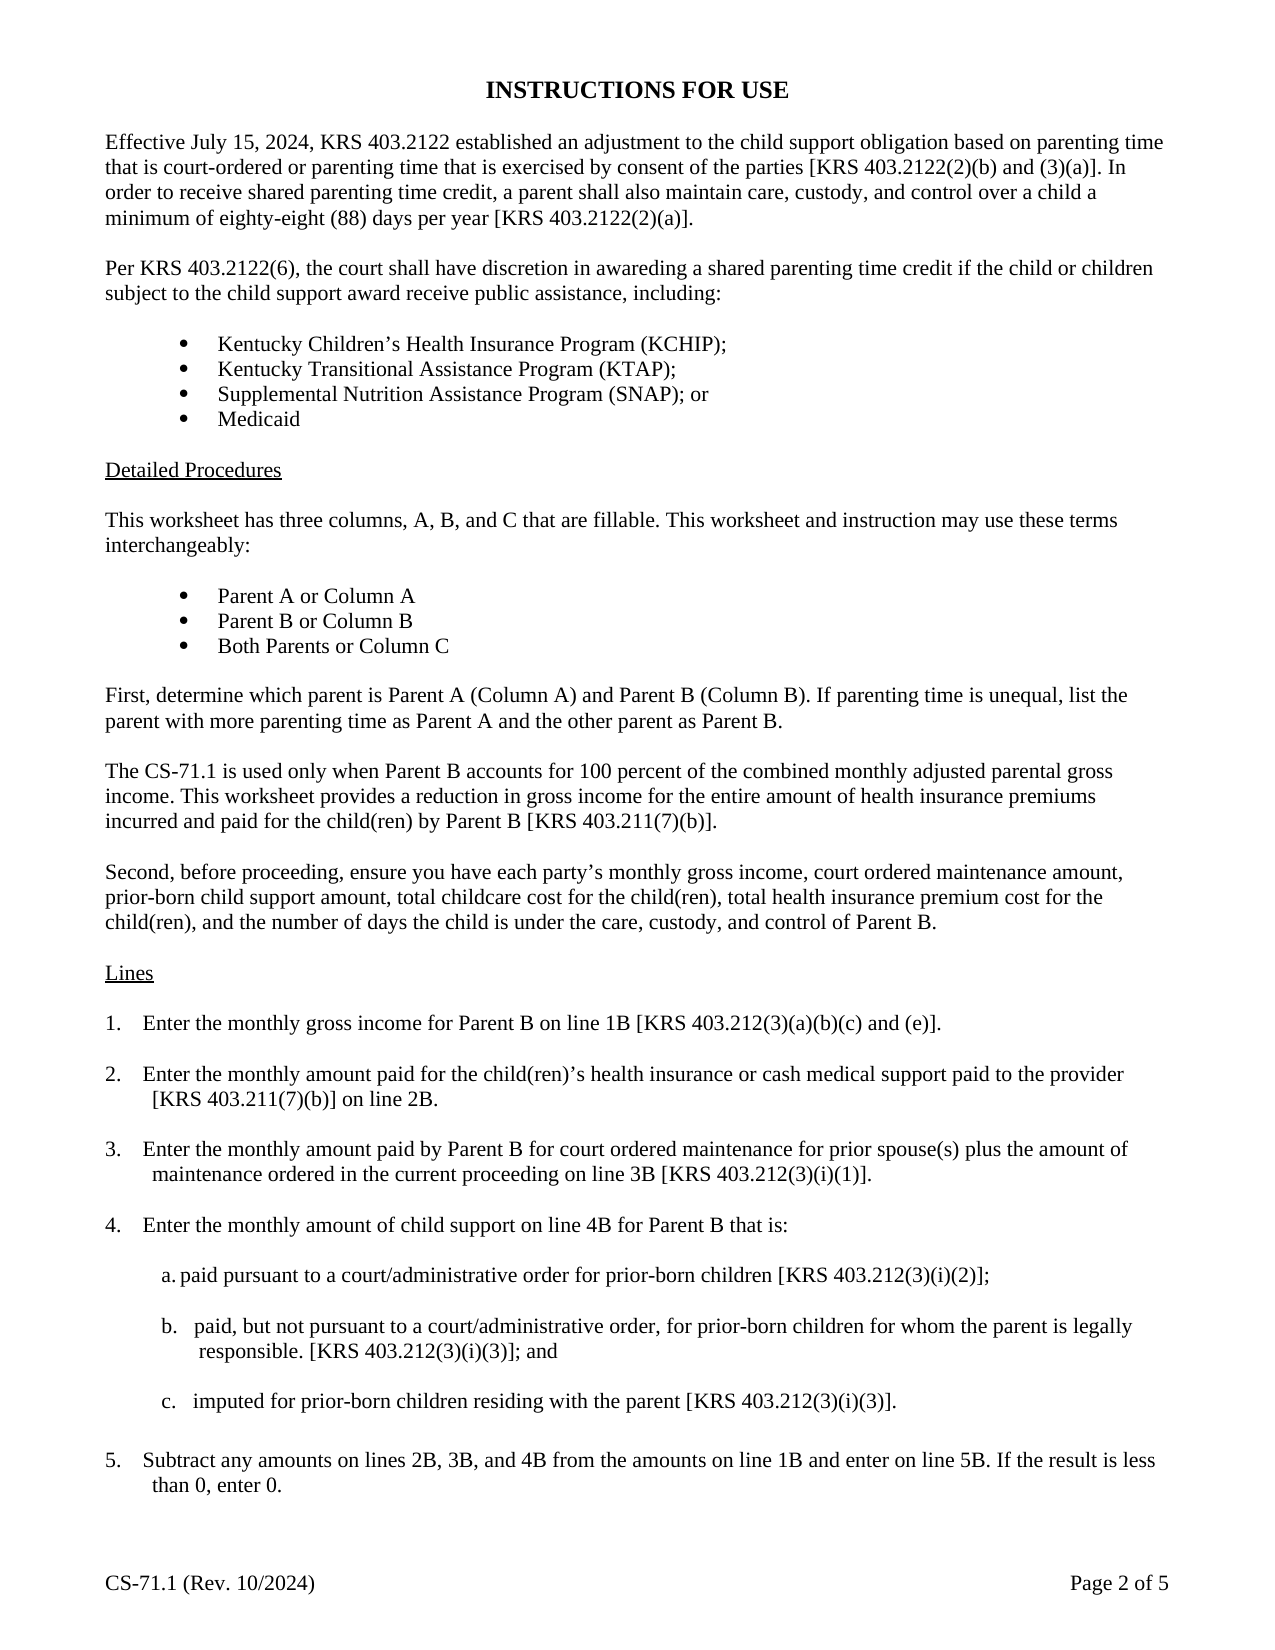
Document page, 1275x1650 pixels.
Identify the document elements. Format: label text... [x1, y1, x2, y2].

text b. paid, but not pursuant to a court/administrative order, for prior-born children for whom the parent is legally responsible. [KRS 403.212(3)(i)(3)]; and [152, 1313, 1170, 1363]
text Per KRS 403.2122(6), the court shall have discretion in awareding a shared parenting time credit if the child or children subject to the child support award receive public assistance, including: [105, 255, 1170, 305]
list Parent A or Column A [180, 583, 1170, 608]
list Enter the monthly amount paid for the child(ren)’s health insurance or cash medical support paid to the provider [KRS 403.211(7)(b)] on line 2B. [105, 1061, 1170, 1111]
list Enter the monthly amount of child support on line 4B for Parent B that is: [105, 1212, 1170, 1237]
text The CS-71.1 is used only when Parent B accounts for 100 percent of the combined monthly adjusted parental gross income. This worksheet provides a reduction in gross income for the entire amount of health insurance premiums incurred and paid for the child(ren) by Parent B [KRS 403.211(7)(b)]. [105, 758, 1170, 834]
text Effective July 15, 2024, KRS 403.2122 established an adjustment to the child support obligation based on parenting time that is court-ordered or parenting time that is exercised by consent of the parties [KRS 403.2122(2)(b) and (3)(a)]. In order to receive shared parenting time credit, a parent shall also maintain care, custody, and control over a child a minimum of eighty-eight (88) days per year [KRS 403.2122(2)(a)]. [60, 129, 1170, 230]
list Supplemental Nutrition Assistance Program (SNAP); or [180, 381, 1170, 406]
text This worksheet has three columns, A, B, and C that are fillable. This worksheet and instruction may use these terms interchangeably: [105, 507, 1170, 557]
list Enter the monthly gross income for Parent B on line 1B [KRS 403.212(3)(a)(b)(c) and (e)]. [105, 1010, 1170, 1035]
list Medicaid [180, 406, 1170, 431]
text First, determine which parent is Parent A (Column A) and Parent B (Column B). If parenting time is unequal, list the parent with more parenting time as Parent A and the other parent as Parent B. [105, 682, 1170, 733]
subtitle Kentucky Children’s Health Insurance Program (KCHIP); [180, 331, 1170, 356]
text Detailed Procedures [105, 457, 1170, 482]
list Enter the monthly amount paid by Parent B for court ordered maintenance for prior spouse(s) plus the amount of maintenance ordered in the current proceeding on line 3B [KRS 403.212(3)(i)(1)]. [105, 1136, 1170, 1187]
text Second, before proceeding, ensure you have each party’s monthly gross income, court ordered maintenance amount, prior-born child support amount, total childcare cost for the child(ren), total health insurance premium cost for the child(ren), and the number of days the child is under the care, custody, and control of Parent B. [105, 859, 1170, 934]
subtitle Kentucky Transitional Assistance Program (KTAP); [180, 356, 1170, 381]
list Parent B or Column B [180, 608, 1170, 633]
text INSTRUCTIONS FOR USE [105, 75, 1170, 104]
list Subtract any amounts on lines 2B, 3B, and 4B from the amounts on line 1B and enter on line 5B. If the result is less than 0, enter 0. [105, 1447, 1170, 1497]
list Both Parents or Column C [180, 633, 1170, 658]
text Lines [105, 960, 1170, 985]
list paid pursuant to a court/administrative order for prior-born children [KRS 403.212(3)(i)(2)]; [161, 1262, 1170, 1287]
text c. imputed for prior-born children residing with the parent [KRS 403.212(3)(i)(3)]. [152, 1388, 1170, 1447]
